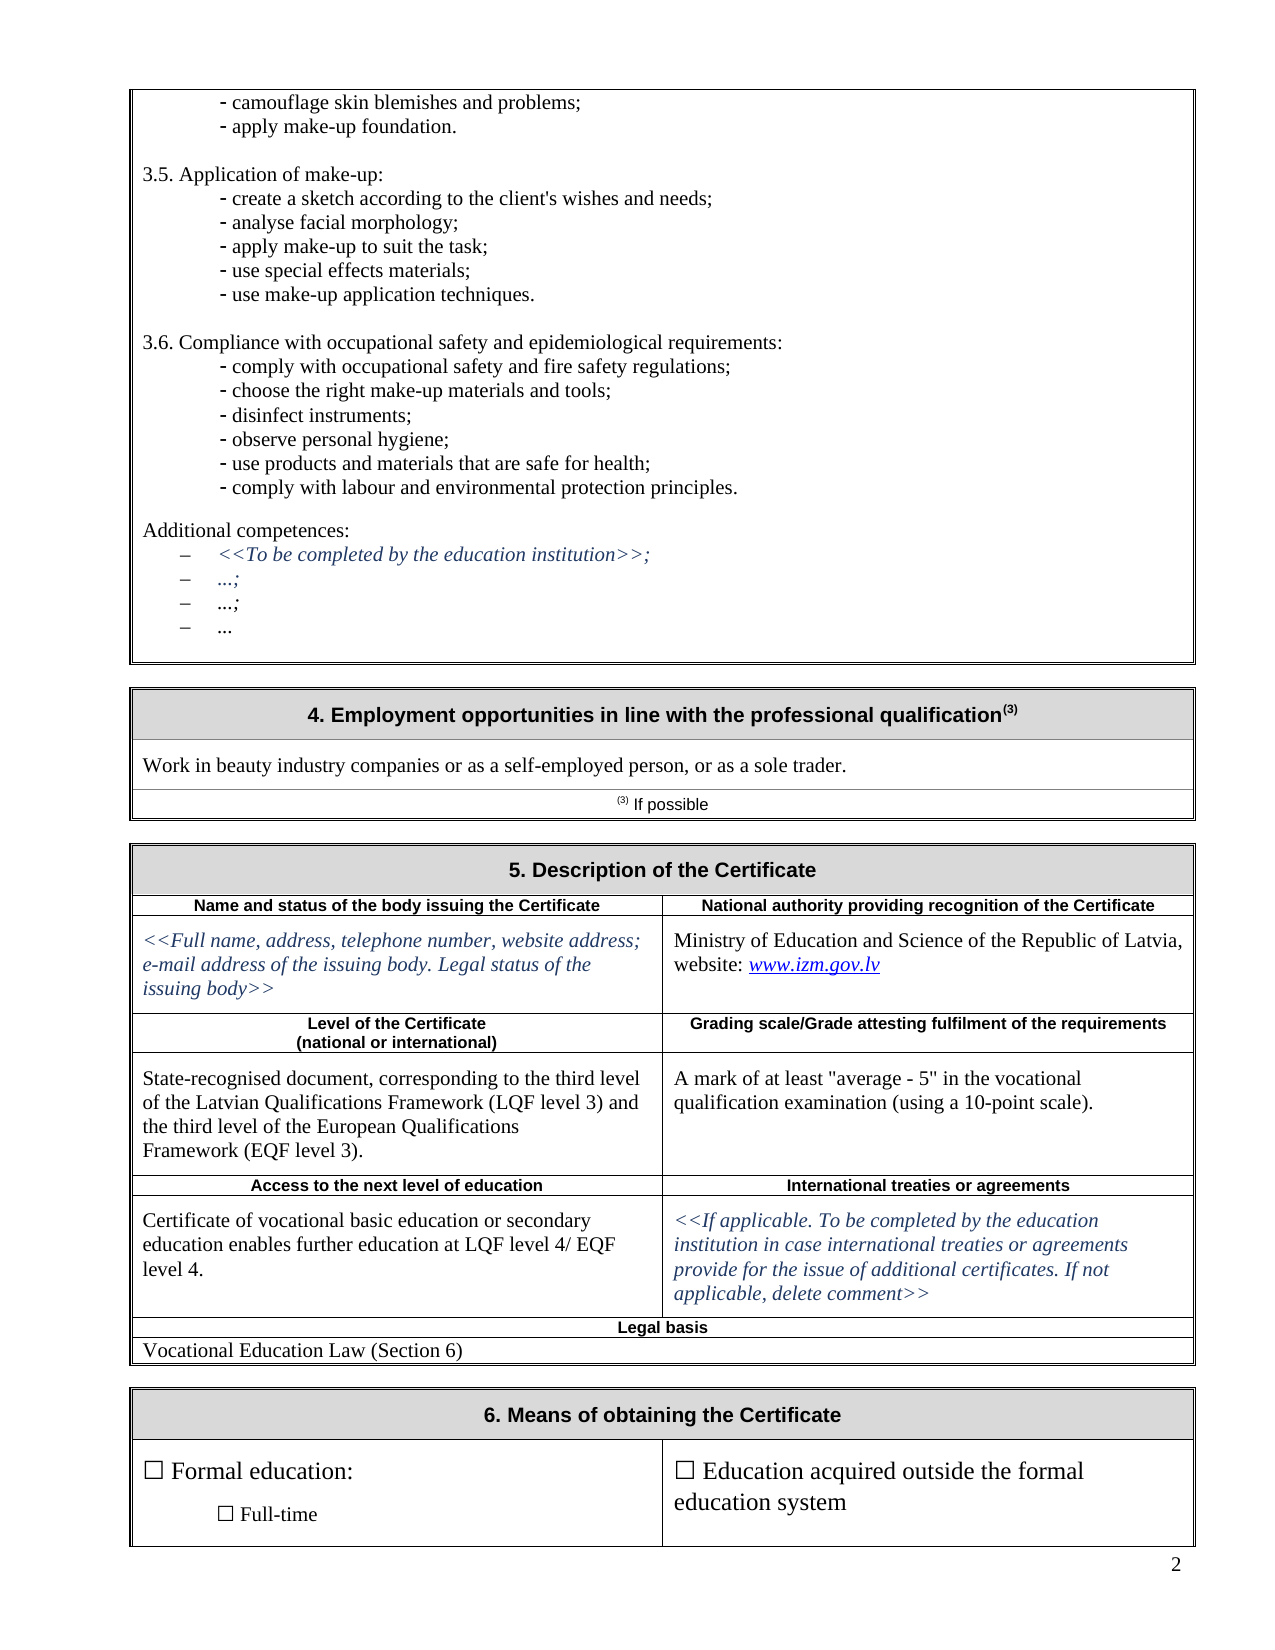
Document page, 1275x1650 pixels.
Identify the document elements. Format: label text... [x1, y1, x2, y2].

table_cell Ministry of Education and Science of the Republic of Latvia, website: www.izm.gov.lv [663, 916, 1193, 1013]
table_header 6. Means of obtaining the Certificate [133, 1390, 1193, 1439]
table_cell National authority providing recognition of the Certificate [663, 896, 1193, 915]
table_cell Name and status of the body issuing the Certificate [133, 896, 662, 915]
table_header 5. Description of the Certificate [133, 846, 1193, 894]
table_cell Legal basis [133, 1318, 1193, 1337]
table_cell <<Full name, address, telephone number, website address; e-mail address of the issuing body. Legal status of the issuing body>> [133, 916, 662, 1013]
table_cell Level of the Certificate (national or international) [133, 1014, 662, 1052]
table_cell (3) If possible [133, 790, 1193, 818]
table_cell Work in beauty industry companies or as a self-employed person, or as a sole trader. [133, 740, 1193, 789]
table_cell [133, 90, 1193, 662]
table_cell Certificate of vocational basic education or secondary education enables further education at LQF level 4/ EQF level 4. [133, 1196, 662, 1317]
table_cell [133, 1440, 662, 1546]
table_cell Vocational Education Law (Section 6) [133, 1338, 1193, 1362]
table_cell International treaties or agreements [663, 1176, 1193, 1195]
table_header 4. Employment opportunities in line with the professional qualification(3) [133, 690, 1193, 739]
table_cell State-recognised document, corresponding to the third level of the Latvian Qualifications Framework (LQF level 3) and the third level of the European Qualifications Framework (EQF level 3). [133, 1053, 662, 1174]
table_cell Grading scale/Grade attesting fulfilment of the requirements [663, 1014, 1193, 1052]
table_cell A mark of at least "average - 5" in the vocational qualification examination (using a 10-point scale). [663, 1053, 1193, 1174]
table_cell Access to the next level of education [133, 1176, 662, 1195]
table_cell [663, 1440, 1193, 1546]
table_cell <<If applicable. To be completed by the education institution in case international treaties or agreements provide for the issue of additional certificates. If not applicable, delete comment>> [663, 1196, 1193, 1317]
